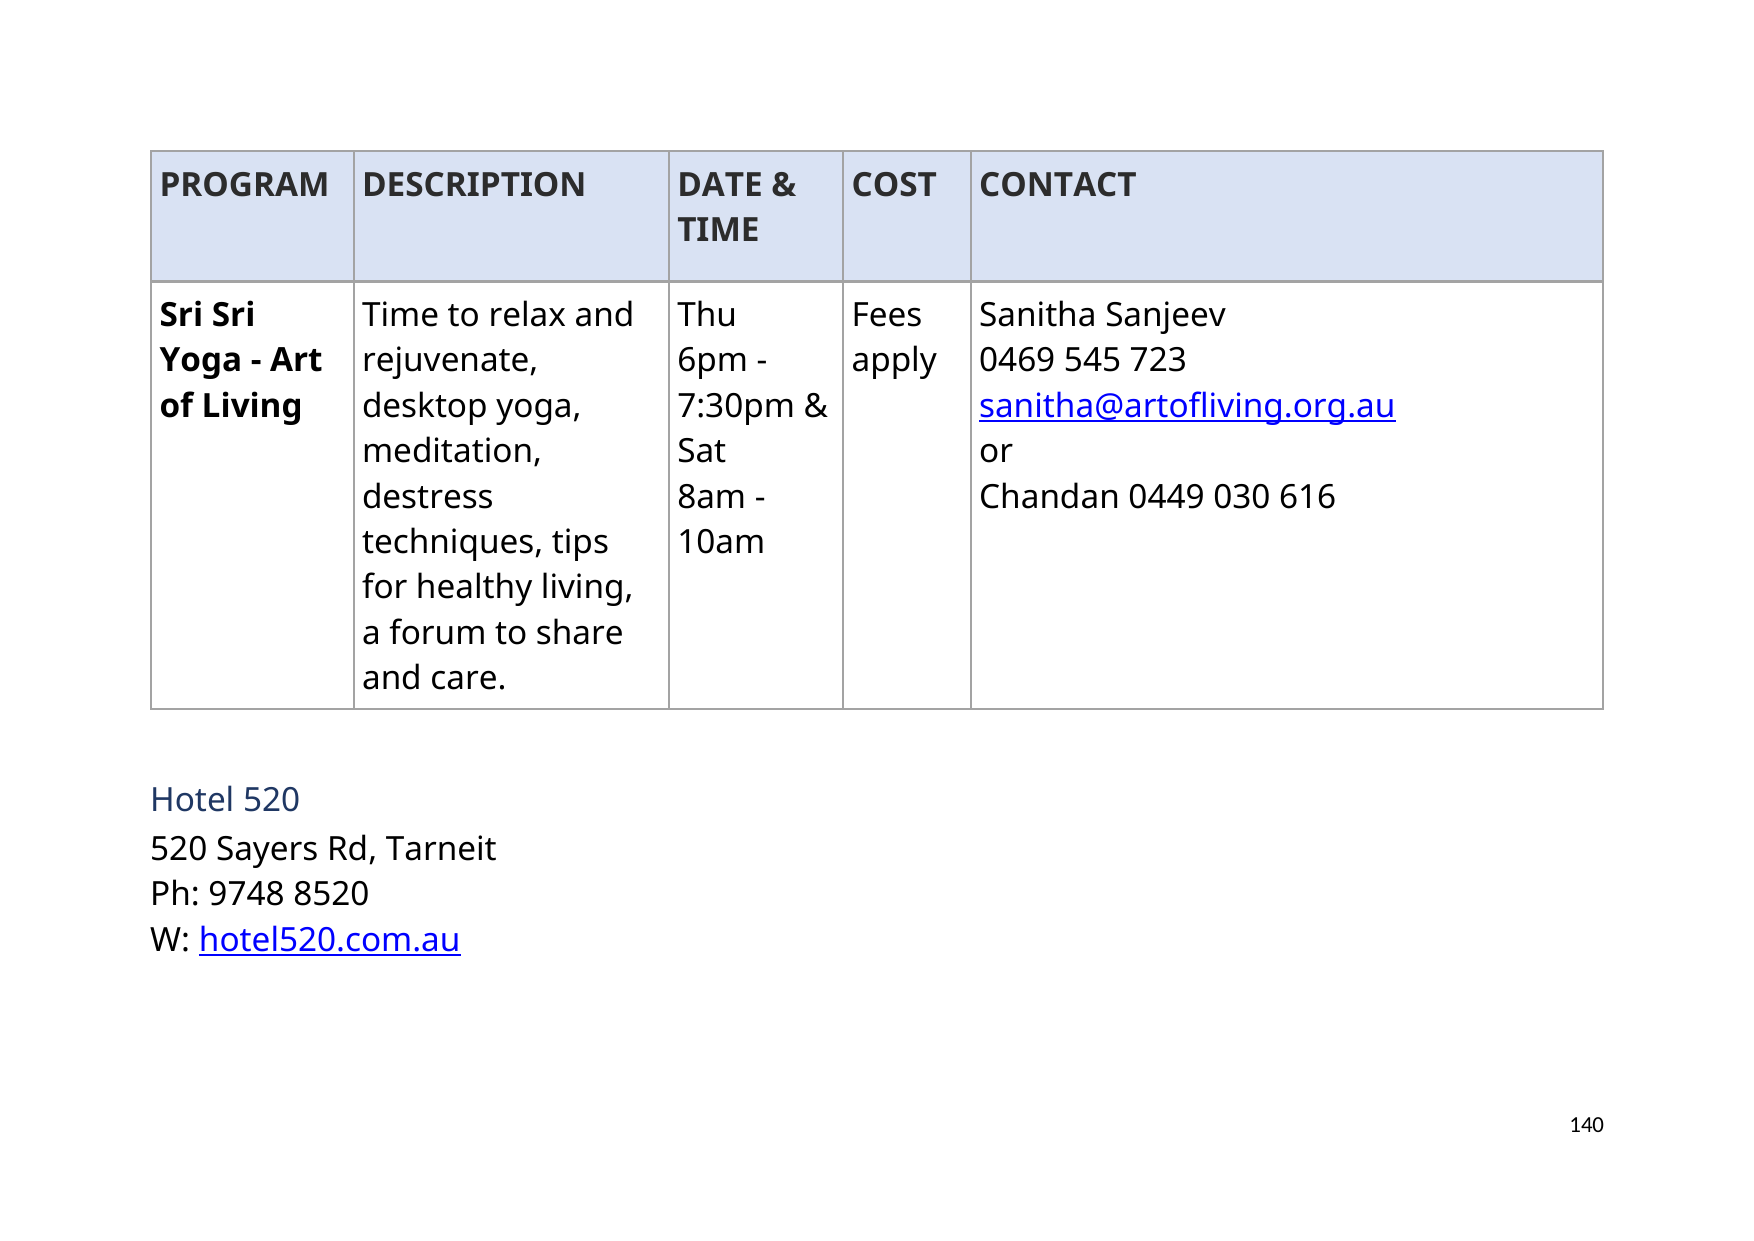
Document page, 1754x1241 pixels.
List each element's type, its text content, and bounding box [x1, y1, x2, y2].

table_cell Thu 6pm - 7:30pm & Sat 8am - 10am [670, 283, 842, 708]
table_cell Sri Sri Yoga - Art of Living [152, 283, 353, 708]
table_cell Fees apply [844, 283, 970, 708]
table_header DATE & TIME [670, 152, 842, 280]
table_cell Time to relax and rejuvenate, desktop yoga, meditation, destress techniques, tips for healthy living, a forum to share and care. [355, 283, 668, 708]
text W: hotel520.com.au [150, 915, 1604, 961]
table_header CONTACT [972, 152, 1602, 280]
table_cell Sanitha Sanjeev 0469 545 723 sanitha@artofliving.org.au or Chandan 0449 030 616 [972, 283, 1602, 708]
text 520 Sayers Rd, Tarneit [150, 824, 1604, 870]
table_header COST [844, 152, 970, 280]
table_header DESCRIPTION [355, 152, 668, 280]
text Ph: 9748 8520 [150, 870, 1604, 915]
table_header PROGRAM [152, 152, 353, 280]
subtitle Hotel 520 [150, 776, 1604, 821]
